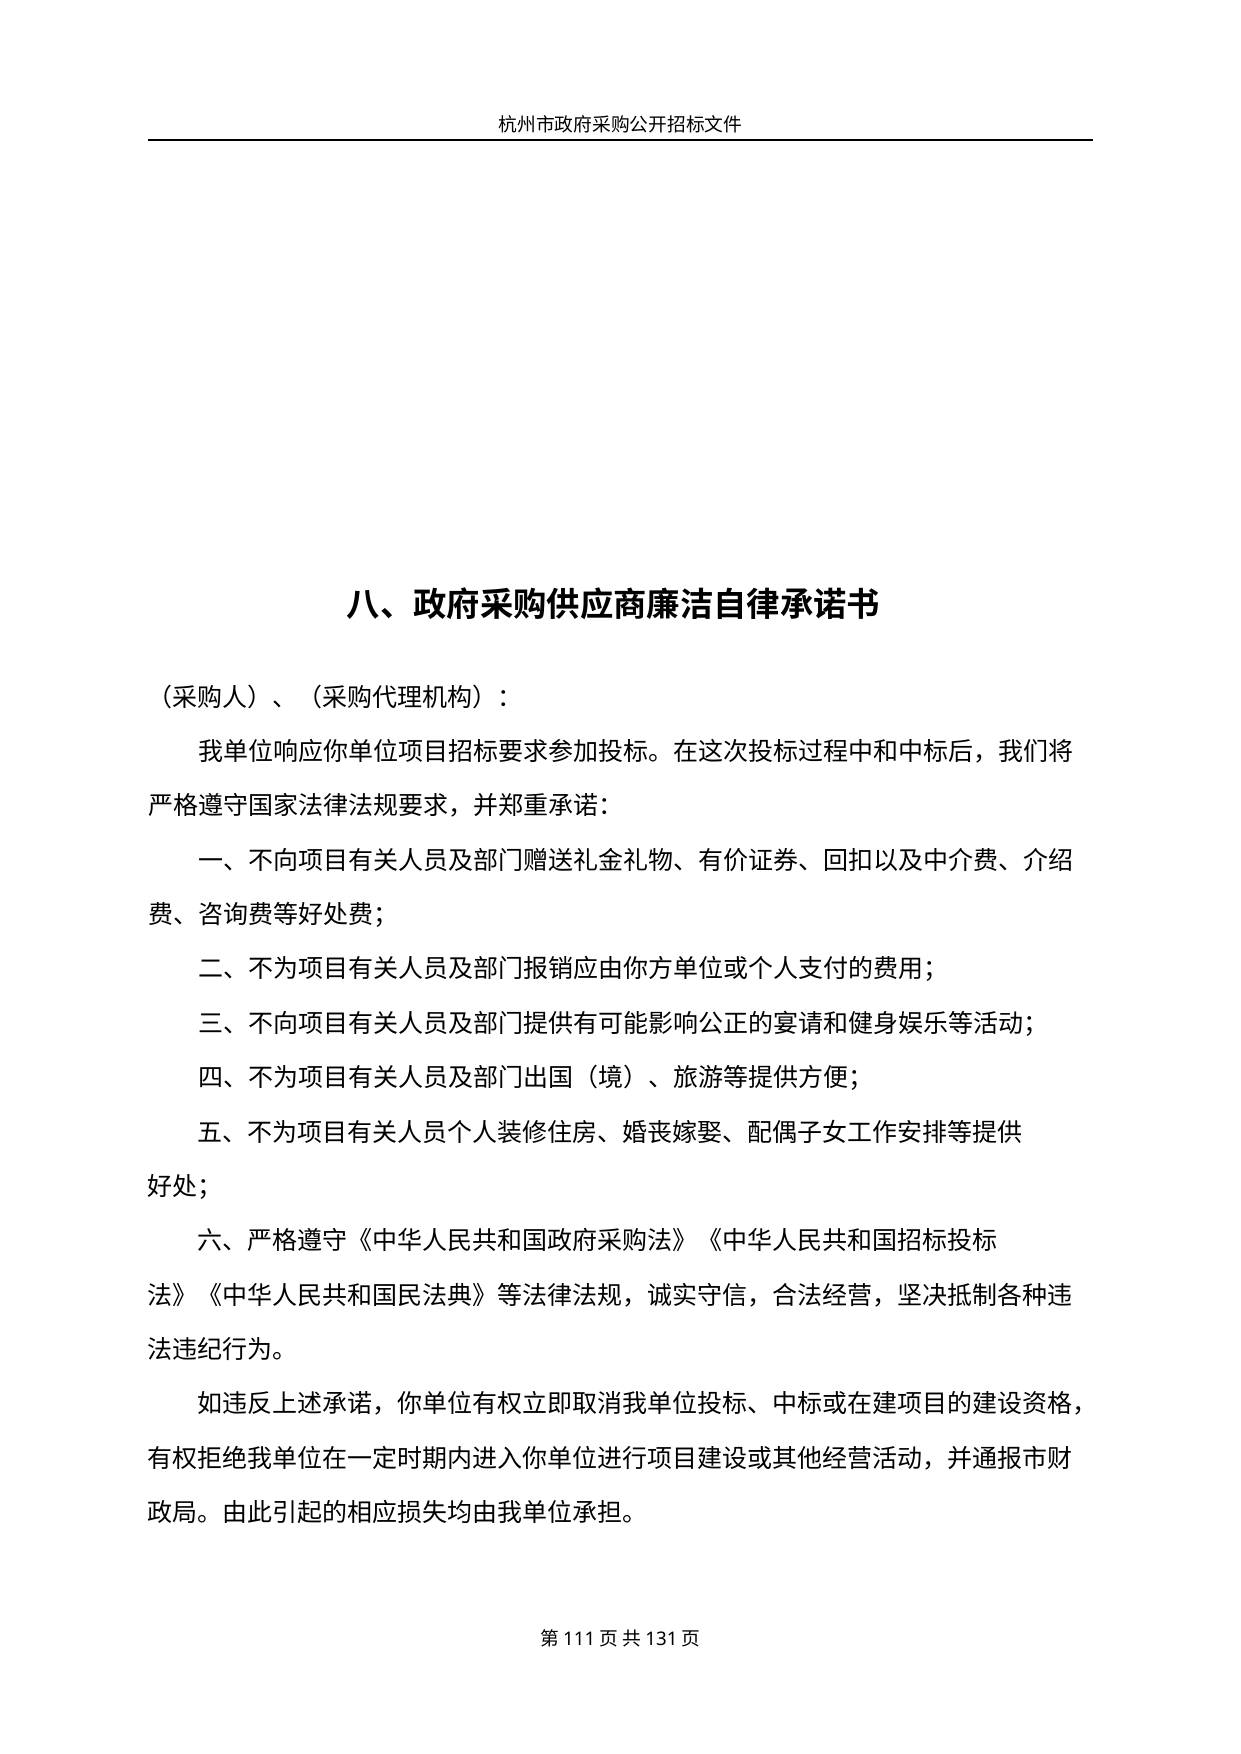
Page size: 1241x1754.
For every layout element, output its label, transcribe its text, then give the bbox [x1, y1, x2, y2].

text （采购人）、（采购代理机构）： [148, 677, 1093, 713]
text 好处； [148, 1166, 1093, 1203]
text 法》《中华人民共和国民法典》等法律法规，诚实守信，合法经营，坚决抵制各种违法违纪行为。 [148, 1275, 1093, 1366]
text 六、严格遵守《中华人民共和国政府采购法》《中华人民共和国招标投标 [198, 1221, 1093, 1257]
text 我单位响应你单位项目招标要求参加投标。在这次投标过程中和中标后，我们将严格遵守国家法律法规要求，并郑重承诺： [148, 731, 1093, 822]
text 八、政府采购供应商廉洁自律承诺书 [148, 578, 1093, 626]
text 一、不向项目有关人员及部门赠送礼金礼物、有价证券、回扣以及中介费、介绍费、咨询费等好处费； [148, 840, 1093, 931]
text 五、不为项目有关人员个人装修住房、婚丧嫁娶、配偶子女工作安排等提供 [198, 1112, 1093, 1148]
text 如违反上述承诺，你单位有权立即取消我单位投标、中标或在建项目的建设资格，有权拒绝我单位在一定时期内进入你单位进行项目建设或其他经营活动，并通报市财政局。由此引起的相应损失均由我单位承担。 [148, 1384, 1093, 1529]
text 四、不为项目有关人员及部门出国（境）、旅游等提供方便； [148, 1058, 1093, 1094]
text 三、不向项目有关人员及部门提供有可能影响公正的宴请和健身娱乐等活动； [148, 1003, 1093, 1039]
text 二、不为项目有关人员及部门报销应由你方单位或个人支付的费用； [148, 949, 1093, 985]
